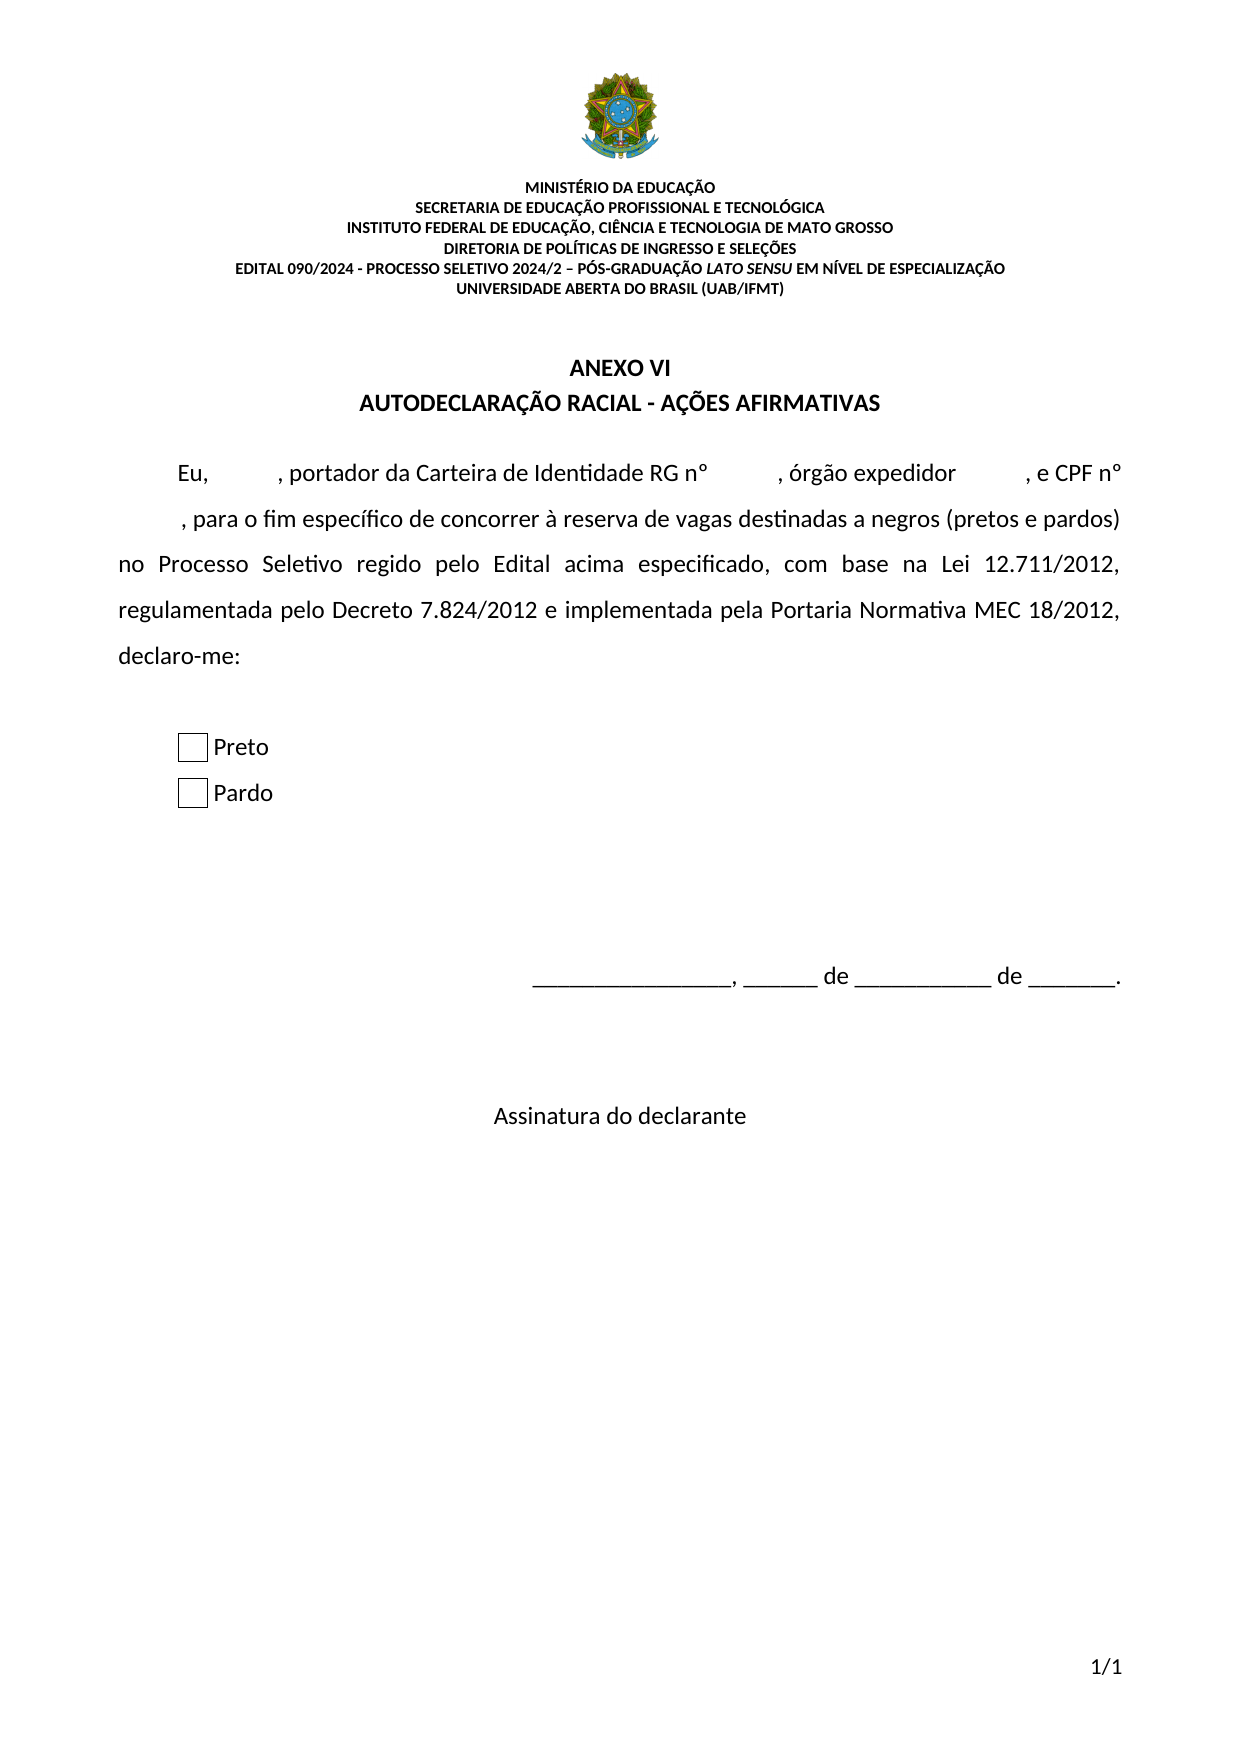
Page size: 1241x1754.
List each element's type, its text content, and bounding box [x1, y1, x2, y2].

text Preto [118, 732, 1122, 762]
text ANEXO VI [118, 352, 1122, 383]
text ________________, ______ de ___________ de _______. [118, 960, 1122, 991]
picture [581, 73, 659, 159]
text Eu, , portador da Carteira de Identidade RG nº , órgão expedidor , e CPF nº , para o fim específico de concorrer à reserva de vagas destinadas a negros (pretos e pardos) no Processo Seletivo regido pelo Edital acima especificado, com base na Lei 12.711/2012, regulamentada pelo Decreto 7.824/2012 e implementada pela Portaria Normativa MEC 18/2012, declaro-me: [118, 457, 1122, 671]
text Pardo [118, 777, 1122, 808]
text AUTODECLARAÇÃO RACIAL - AÇÕES AFIRMATIVAS [118, 387, 1122, 418]
text Assinatura do declarante [118, 1100, 1122, 1131]
